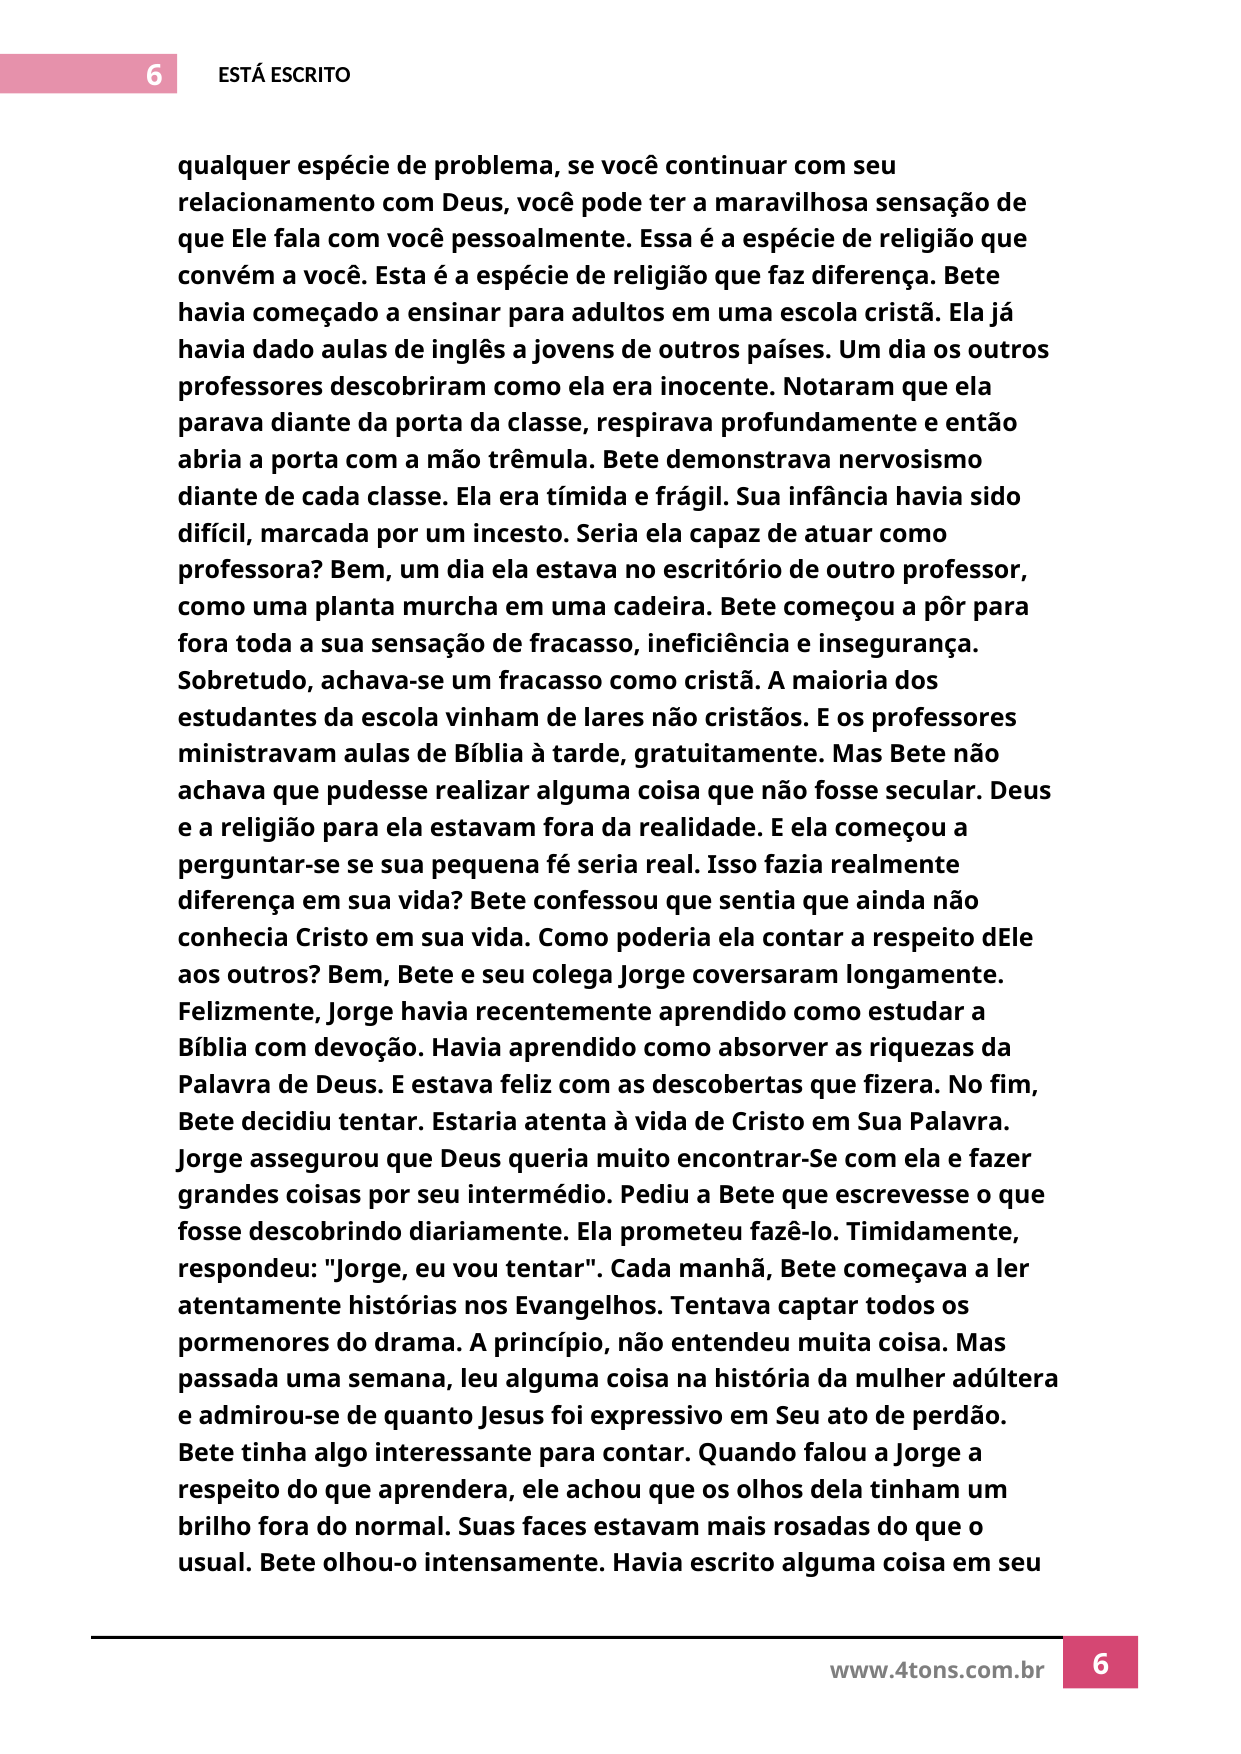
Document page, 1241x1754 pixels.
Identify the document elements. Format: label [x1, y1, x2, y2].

text [177, 148, 1063, 1579]
